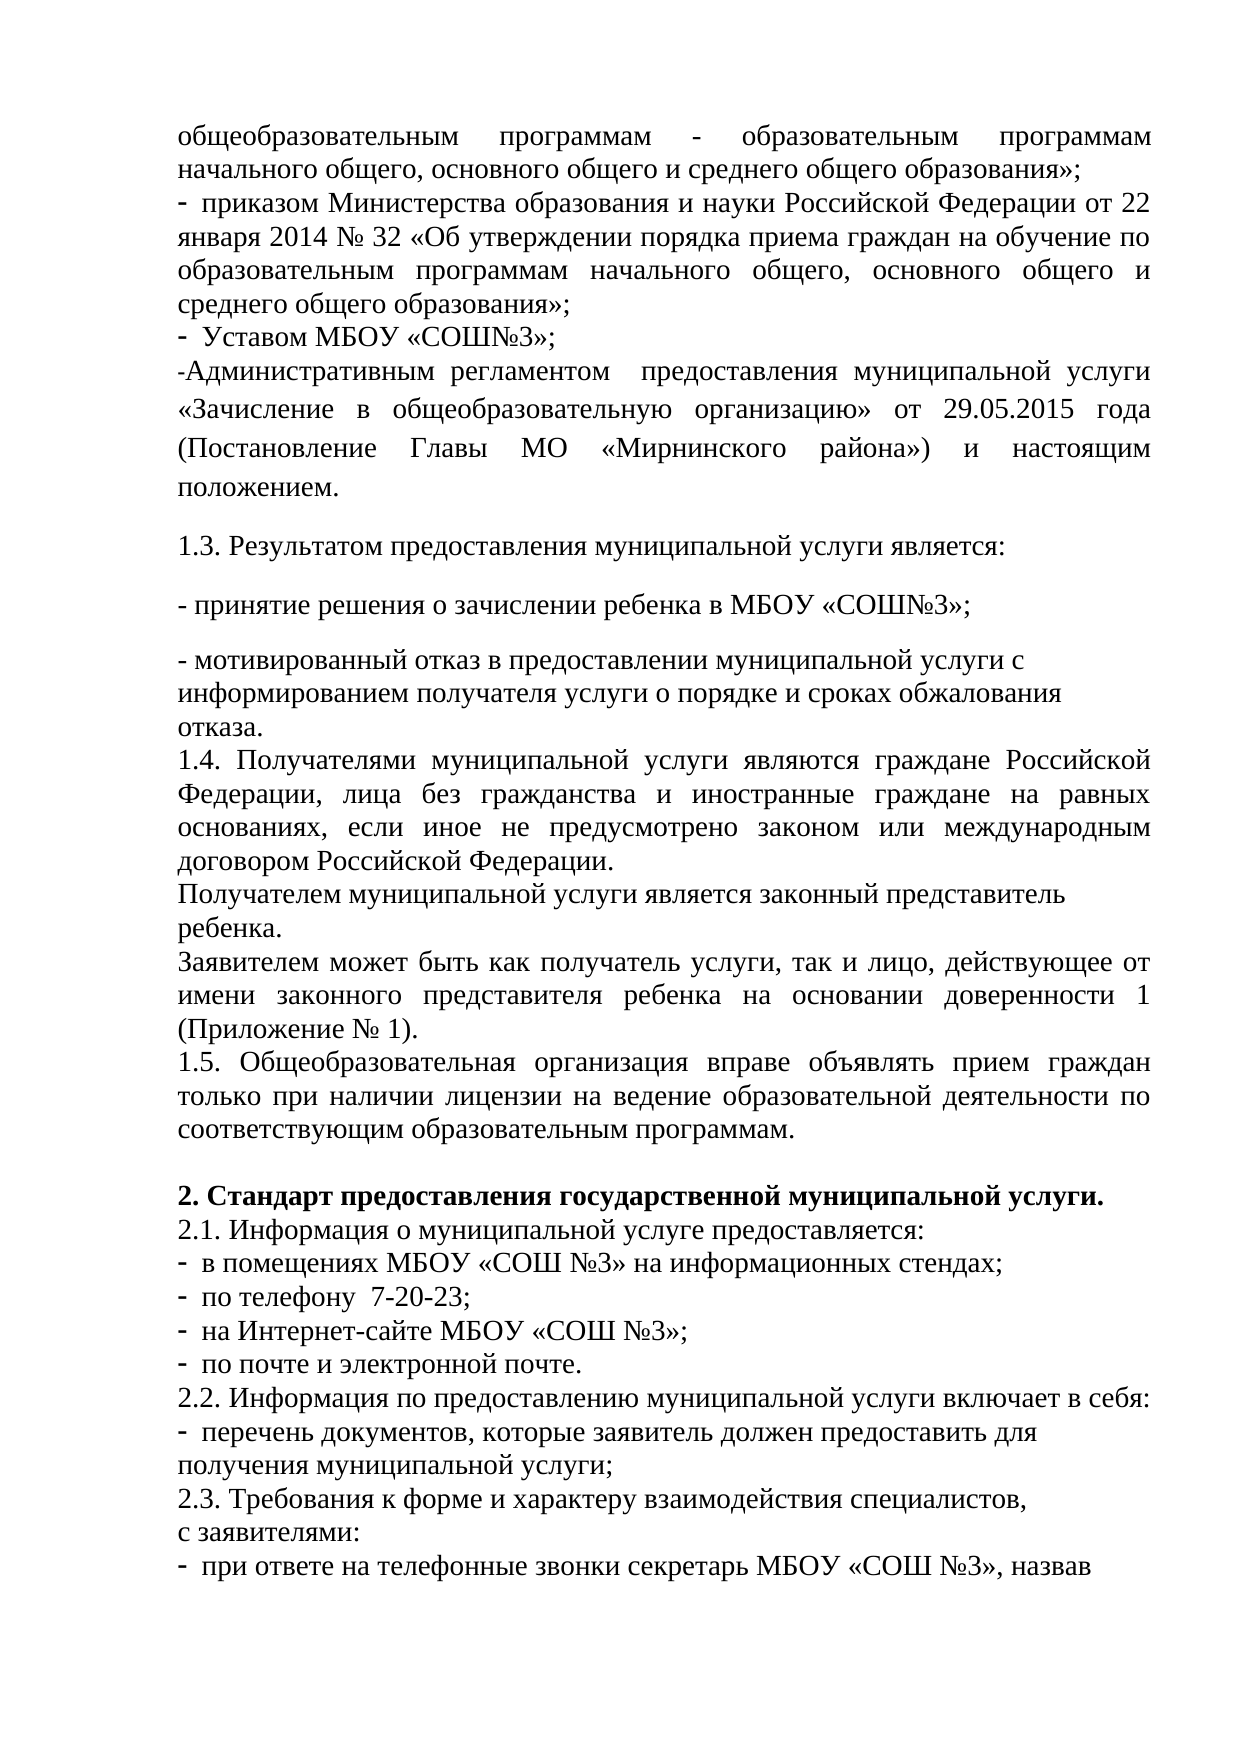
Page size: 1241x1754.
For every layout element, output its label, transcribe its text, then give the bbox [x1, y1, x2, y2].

text 1.5. Общеобразовательная организация вправе объявлять прием граждан только при наличии лицензии на ведение образовательной деятельности по соответствующим образовательным программам. [177, 1044, 1152, 1145]
text по телефону 7-20-23; [177, 1279, 1152, 1313]
text 2.2. Информация по предоставлению муниципальной услуги включает в себя: [177, 1380, 1152, 1414]
text Уставом МБОУ «СОШ№3»; [177, 319, 1152, 353]
text с заявителями: [177, 1514, 1152, 1548]
text Административным регламентом предоставления муниципальной услуги «Зачисление в общеобразовательную организацию» от 29.05.2015 года (Постановление Главы МО «Мирнинского района») и настоящим положением. [177, 353, 1152, 502]
text ребенка. [177, 910, 1152, 944]
text 1.4. Получателями муниципальной услуги являются граждане Российской Федерации, лица без гражданства и иностранные граждане на равных основаниях, если иное не предусмотрено законом или международным договором Российской Федерации. [177, 742, 1152, 877]
text по почте и электронной почте. [177, 1347, 1152, 1380]
text отказа. [177, 709, 1152, 742]
text 2.3. Требования к форме и характеру взаимодействия специалистов, [177, 1481, 1152, 1514]
text Получателем муниципальной услуги является законный представитель [177, 877, 1152, 910]
text приказом Министерства образования и науки Российской Федерации от 22 января 2014 № 32 «Об утверждении порядка приема граждан на обучение по образовательным программам начального общего, основного общего и среднего общего образования»; [177, 185, 1152, 319]
text 1.3. Результатом предоставления муниципальной услуги является: [177, 528, 1152, 562]
text в помещениях МБОУ «СОШ №3» на информационных стендах; [177, 1246, 1152, 1279]
text - мотивированный отказ в предоставлении муниципальной услуги с [177, 642, 1152, 675]
text Заявителем может быть как получатель услуги, так и лицо, действующее от имени законного представителя ребенка на основании доверенности 1 (Приложение № 1). [177, 944, 1152, 1044]
text общеобразовательным программам - образовательным программам начального общего, основного общего и среднего общего образования»; [177, 118, 1152, 185]
text при ответе на телефонные звонки секретарь МБОУ «СОШ №3», назвав [177, 1548, 1152, 1582]
text 2. Стандарт предоставления государственной муниципальной услуги. [177, 1178, 1152, 1212]
text получения муниципальной услуги; [177, 1447, 1152, 1481]
text - принятие решения о зачислении ребенка в МБОУ «СОШ№3»; [177, 587, 1152, 621]
text перечень документов, которые заявитель должен предоставить для [177, 1414, 1152, 1447]
text информированием получателя услуги о порядке и сроках обжалования [177, 675, 1152, 709]
text 2.1. Информация о муниципальной услуге предоставляется: [177, 1212, 1152, 1246]
text на Интернет-сайте МБОУ «СОШ №3»; [177, 1313, 1152, 1347]
